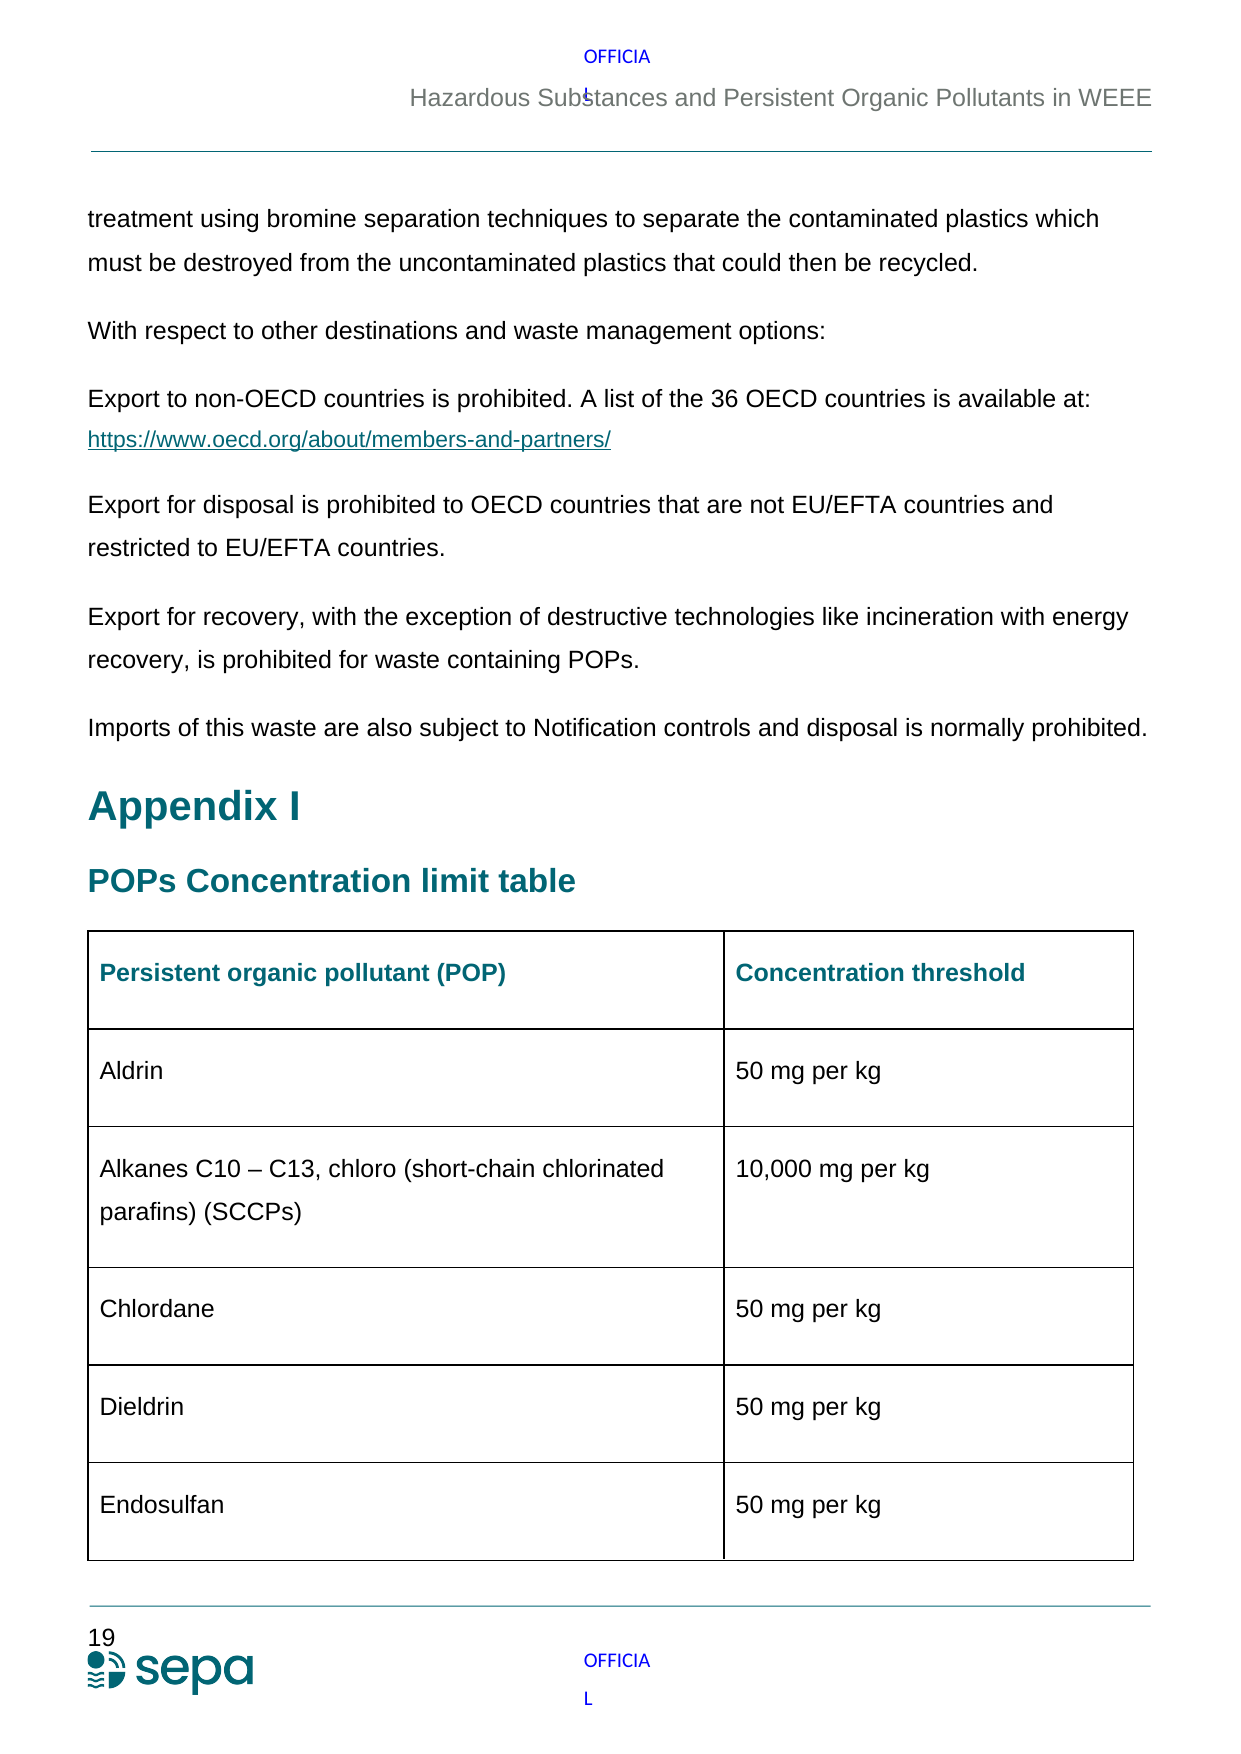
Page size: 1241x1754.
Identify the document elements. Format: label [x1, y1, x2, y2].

picture [87, 1651, 253, 1695]
